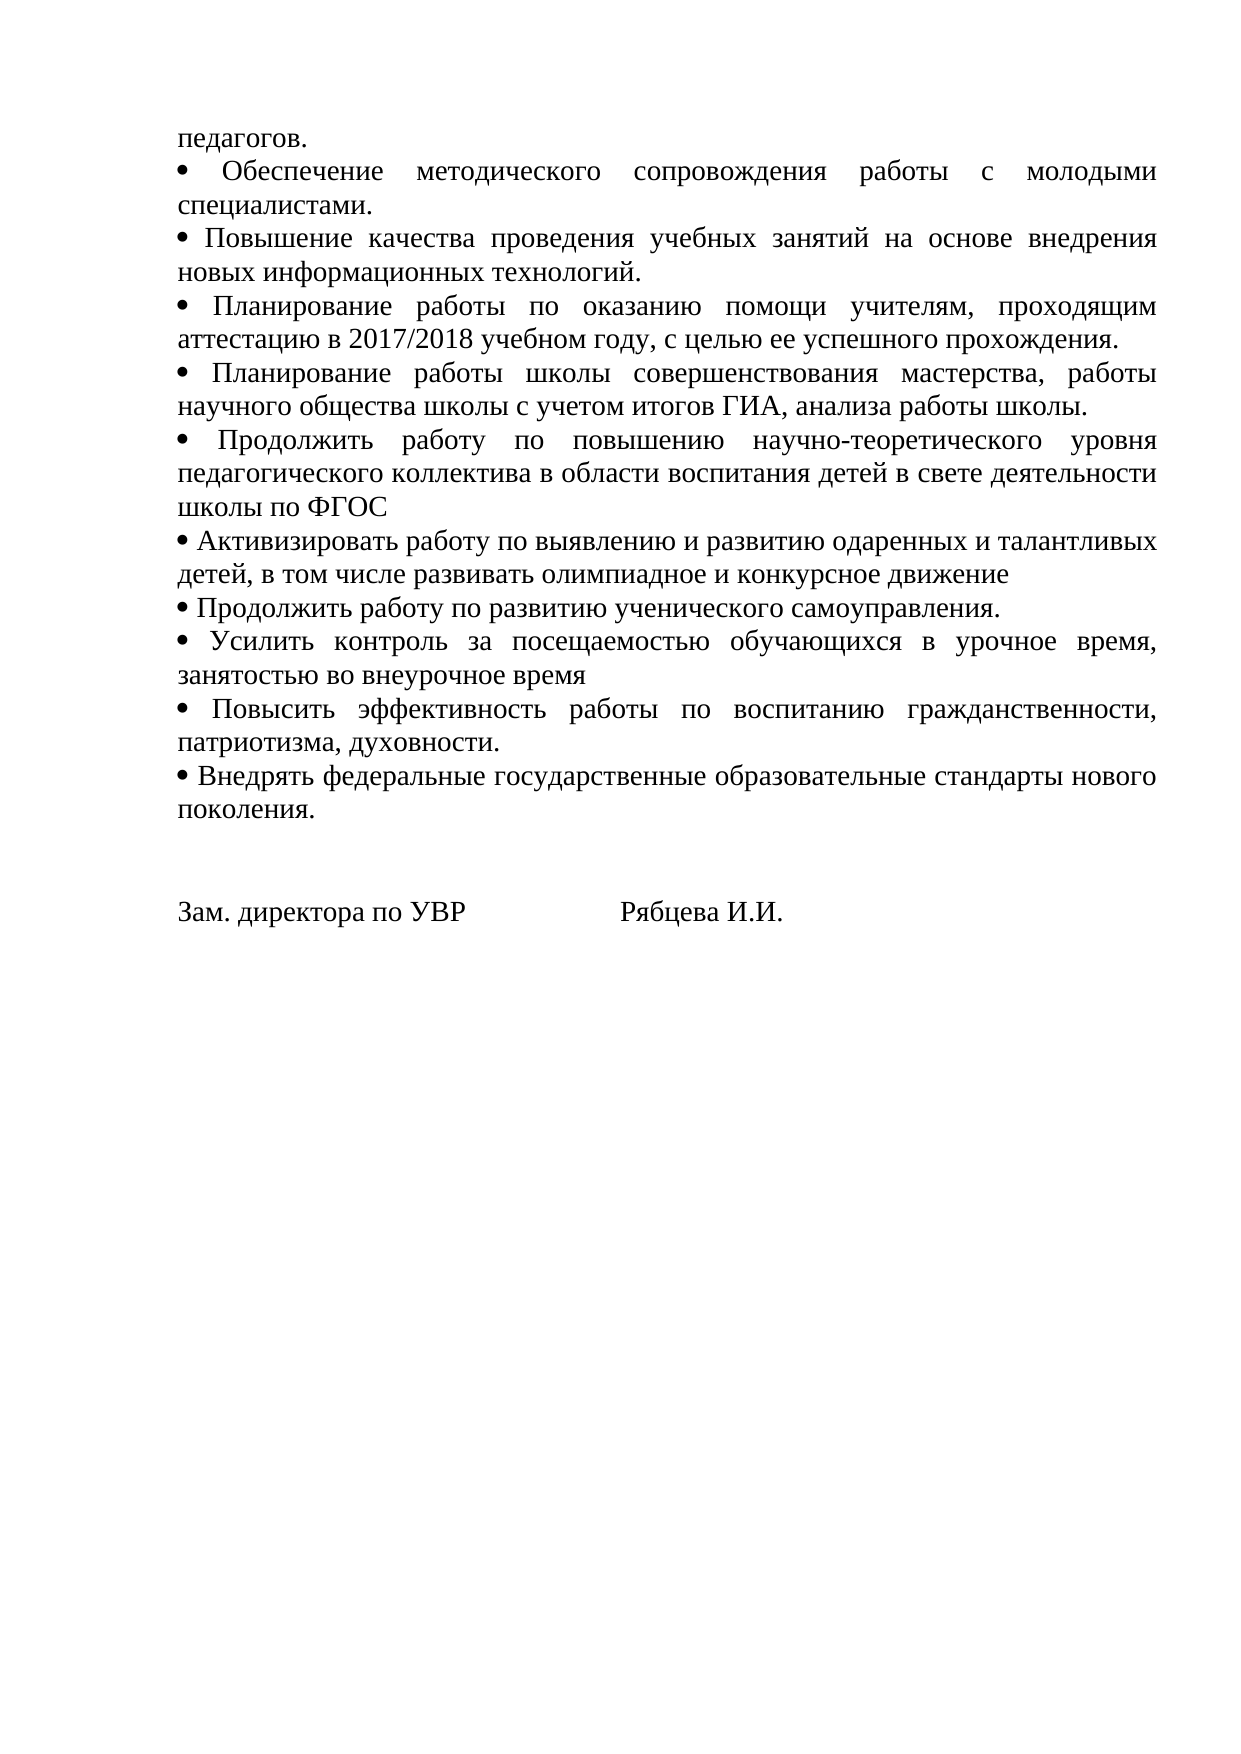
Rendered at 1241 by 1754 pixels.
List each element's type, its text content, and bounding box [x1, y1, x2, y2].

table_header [176, 118, 1159, 894]
text Зам. директора по УВР Рябцева И.И. [177, 894, 1152, 927]
